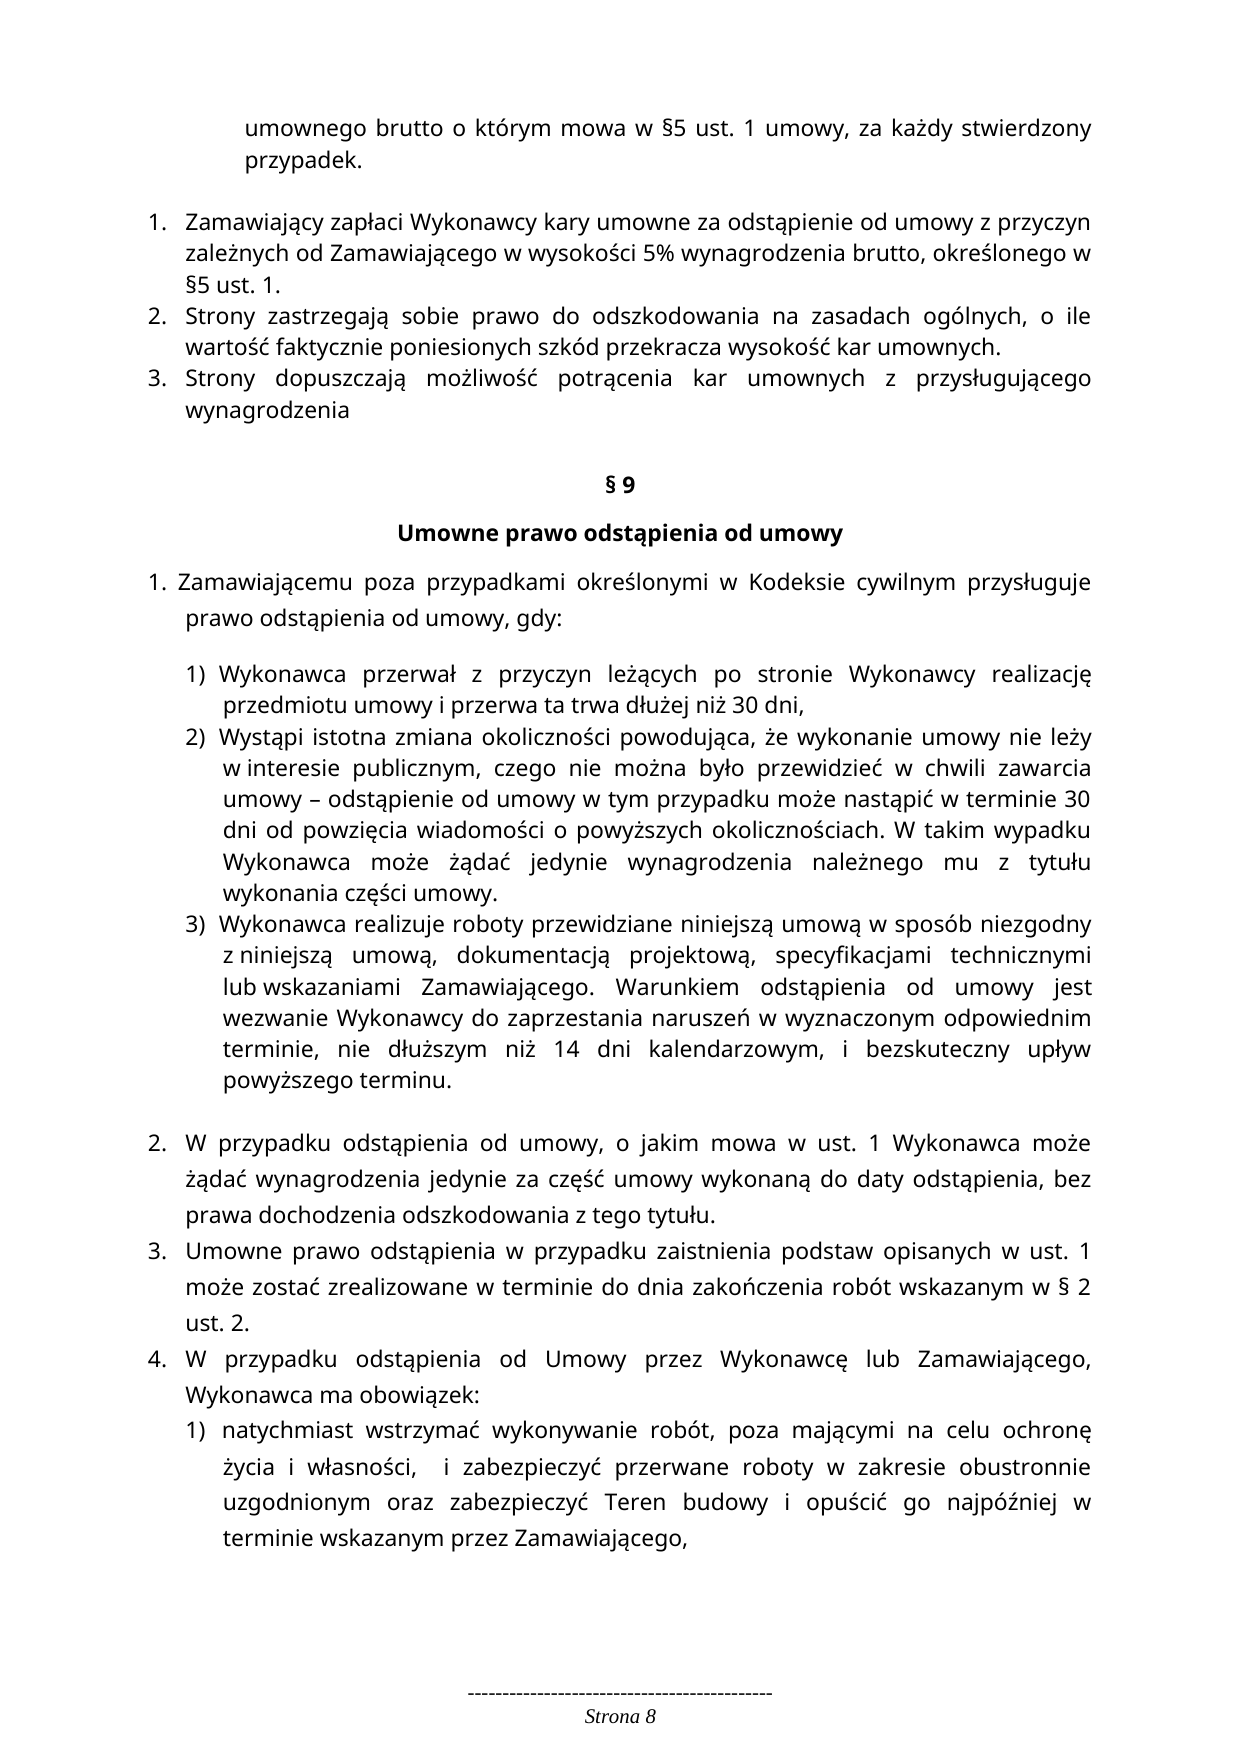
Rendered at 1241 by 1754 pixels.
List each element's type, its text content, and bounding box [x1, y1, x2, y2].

list Wykonawca przerwał z przyczyn leżących po stronie Wykonawcy realizację przedmiotu umowy i przerwa ta trwa dłużej niż 30 dni, [185, 658, 1092, 721]
list Umowne prawo odstąpienia w przypadku zaistnienia podstaw opisanych w ust. 1 może zostać zrealizowane w terminie do dnia zakończenia robót wskazanym w § 2 ust. 2. [148, 1235, 1092, 1338]
text § 9 [148, 469, 1092, 500]
list W przypadku odstąpienia od Umowy przez Wykonawcę lub Zamawiającego, Wykonawca ma obowiązek: [148, 1343, 1092, 1410]
list Wykonawca realizuje roboty przewidziane niniejszą umową w sposób niezgodny z niniejszą umową, dokumentacją projektową, specyfikacjami technicznymi lub wskazaniami Zamawiającego. Warunkiem odstąpienia od umowy jest wezwanie Wykonawcy do zaprzestania naruszeń w wyznaczonym odpowiednim terminie, nie dłuższym niż 14 dni kalendarzowym, i bezskuteczny upływ powyższego terminu. [185, 908, 1092, 1096]
list Wystąpi istotna zmiana okoliczności powodująca, że wykonanie umowy nie leży w interesie publicznym, czego nie można było przewidzieć w chwili zawarcia umowy – odstąpienie od umowy w tym przypadku może nastąpić w terminie 30 dni od powzięcia wiadomości o powyższych okolicznościach. W takim wypadku Wykonawca może żądać jedynie wynagrodzenia należnego mu z tytułu wykonania części umowy. [185, 721, 1092, 908]
list natychmiast wstrzymać wykonywanie robót, poza mającymi na celu ochronę życia i własności, i zabezpieczyć przerwane roboty w zakresie obustronnie uzgodnionym oraz zabezpieczyć Teren budowy i opuścić go najpóźniej w terminie wskazanym przez Zamawiającego, [185, 1414, 1092, 1553]
text Umowne prawo odstąpienia od umowy [148, 517, 1092, 548]
list Strony zastrzegają sobie prawo do odszkodowania na zasadach ogólnych, o ile wartość faktycznie poniesionych szkód przekracza wysokość kar umownych. [148, 300, 1092, 362]
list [207, 112, 1092, 175]
list W przypadku odstąpienia od umowy, o jakim mowa w ust. 1 Wykonawca może żądać wynagrodzenia jedynie za część umowy wykonaną do daty odstąpienia, bez prawa dochodzenia odszkodowania z tego tytułu. [148, 1127, 1092, 1230]
text 1. Zamawiającemu poza przypadkami określonymi w Kodeksie cywilnym przysługuje prawo odstąpienia od umowy, gdy: [148, 566, 1092, 633]
list Zamawiający zapłaci Wykonawcy kary umowne za odstąpienie od umowy z przyczyn zależnych od Zamawiającego w wysokości 5% wynagrodzenia brutto, określonego w §5 ust. 1. [148, 206, 1092, 300]
list Strony dopuszczają możliwość potrącenia kar umownych z przysługującego wynagrodzenia [148, 362, 1092, 425]
